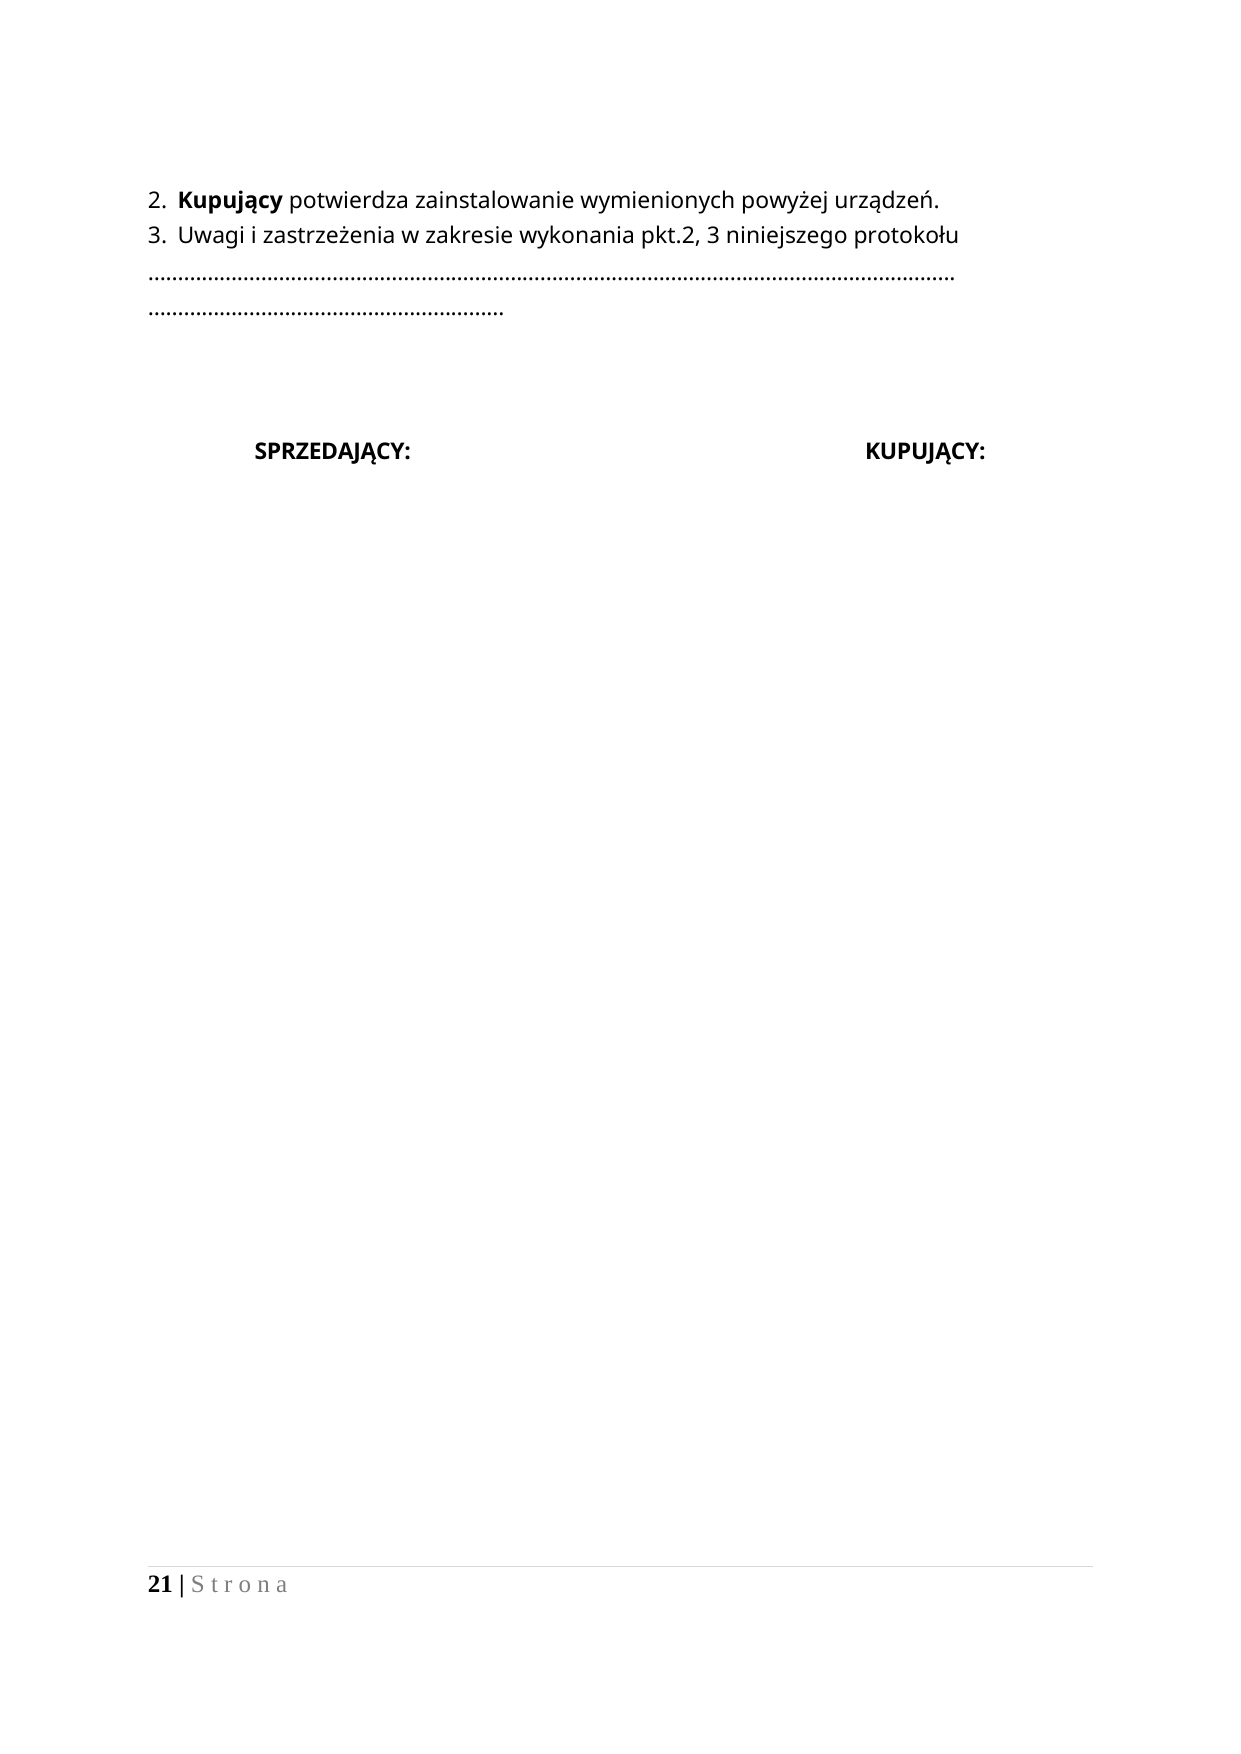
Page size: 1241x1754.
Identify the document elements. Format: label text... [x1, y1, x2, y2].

text 3. Uwagi i zastrzeżenia w zakresie wykonania pkt.2, 3 niniejszego protokołu [148, 219, 1093, 251]
text SPRZEDAJĄCY: KUPUJĄCY: [148, 435, 1093, 466]
text 2. Kupujący potwierdza zainstalowanie wymienionych powyżej urządzeń. [148, 183, 1093, 215]
text ……………………………………………………………………………………..………………………………..…………………………………………………… [148, 255, 1093, 323]
